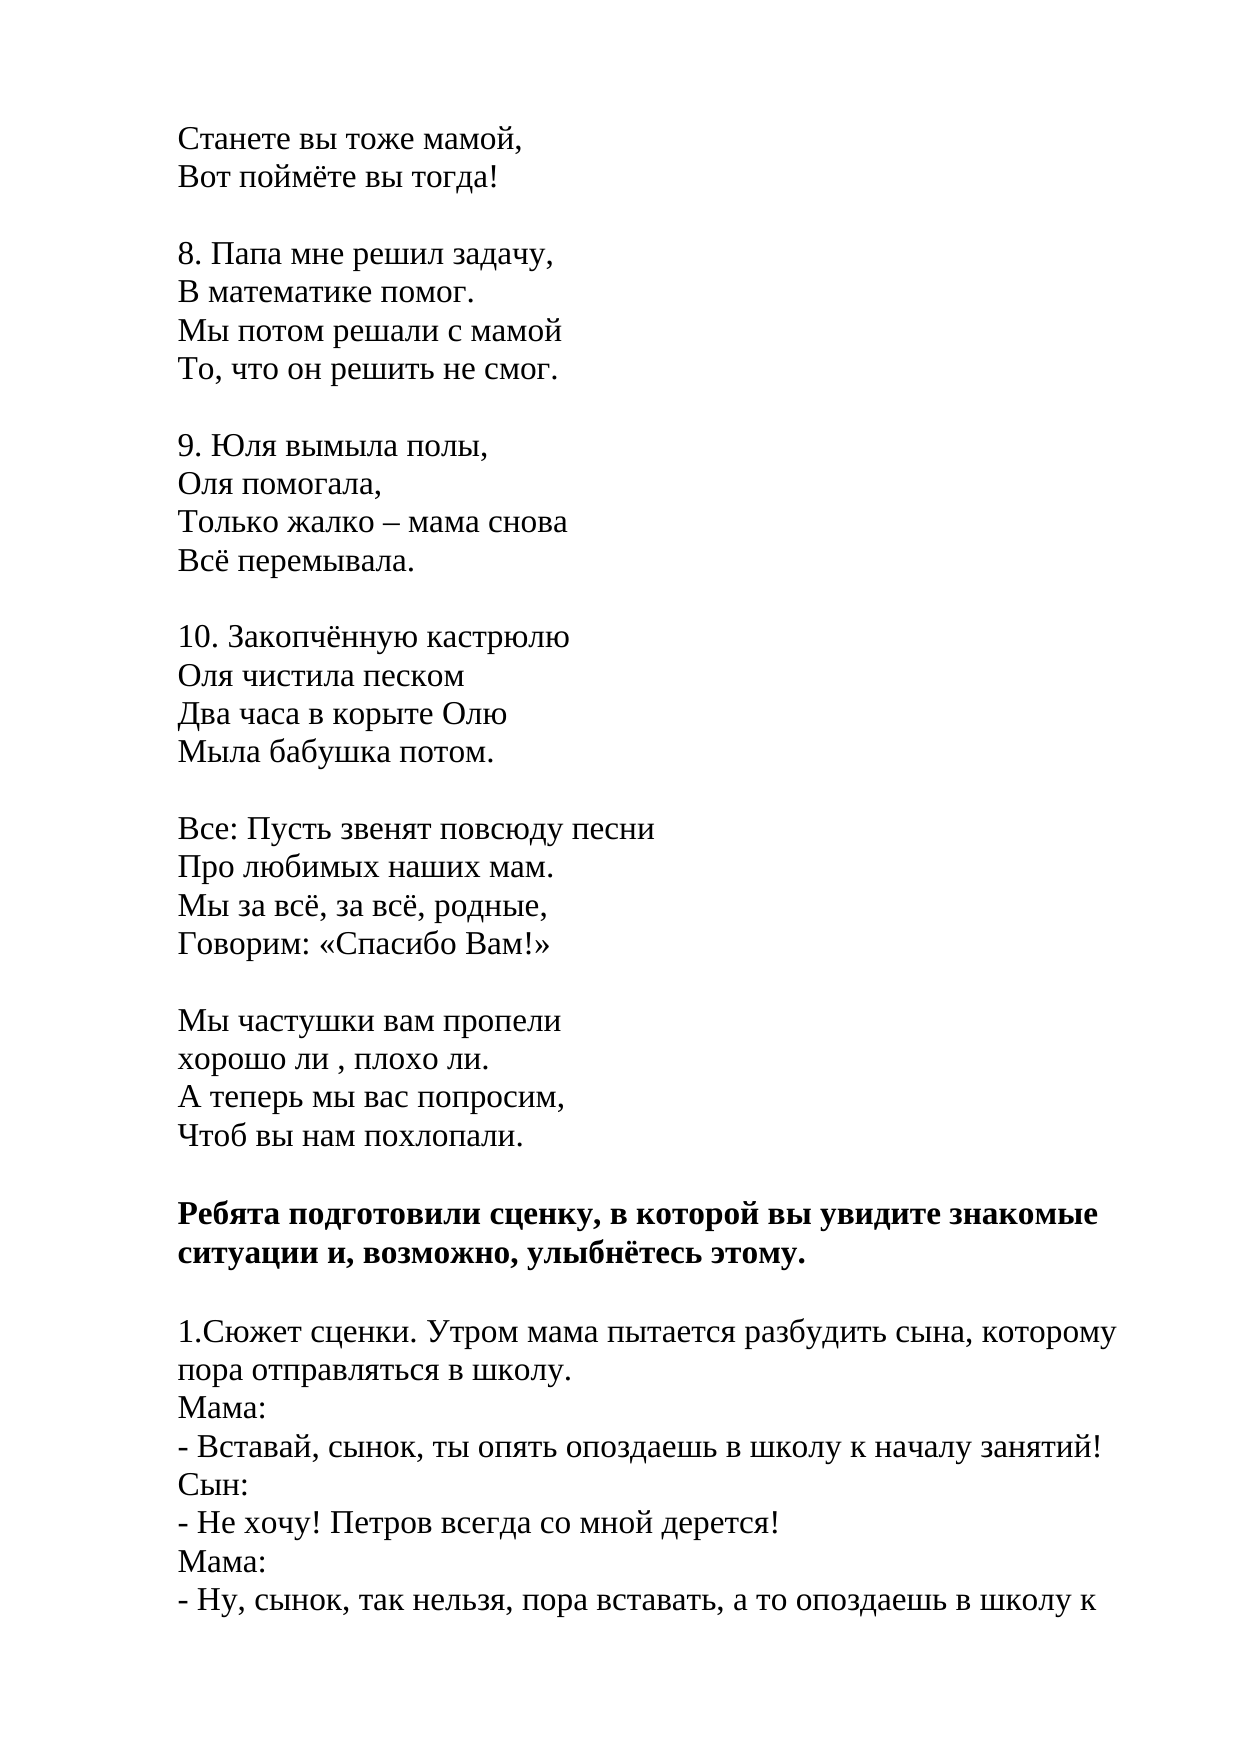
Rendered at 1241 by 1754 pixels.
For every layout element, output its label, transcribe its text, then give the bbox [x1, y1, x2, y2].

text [177, 1311, 1152, 1617]
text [177, 118, 1152, 1181]
text Ребята подготовили сценку, в которой вы увидите знакомые ситуации и, возможно, улыбнётесь этому. [177, 1194, 1152, 1298]
